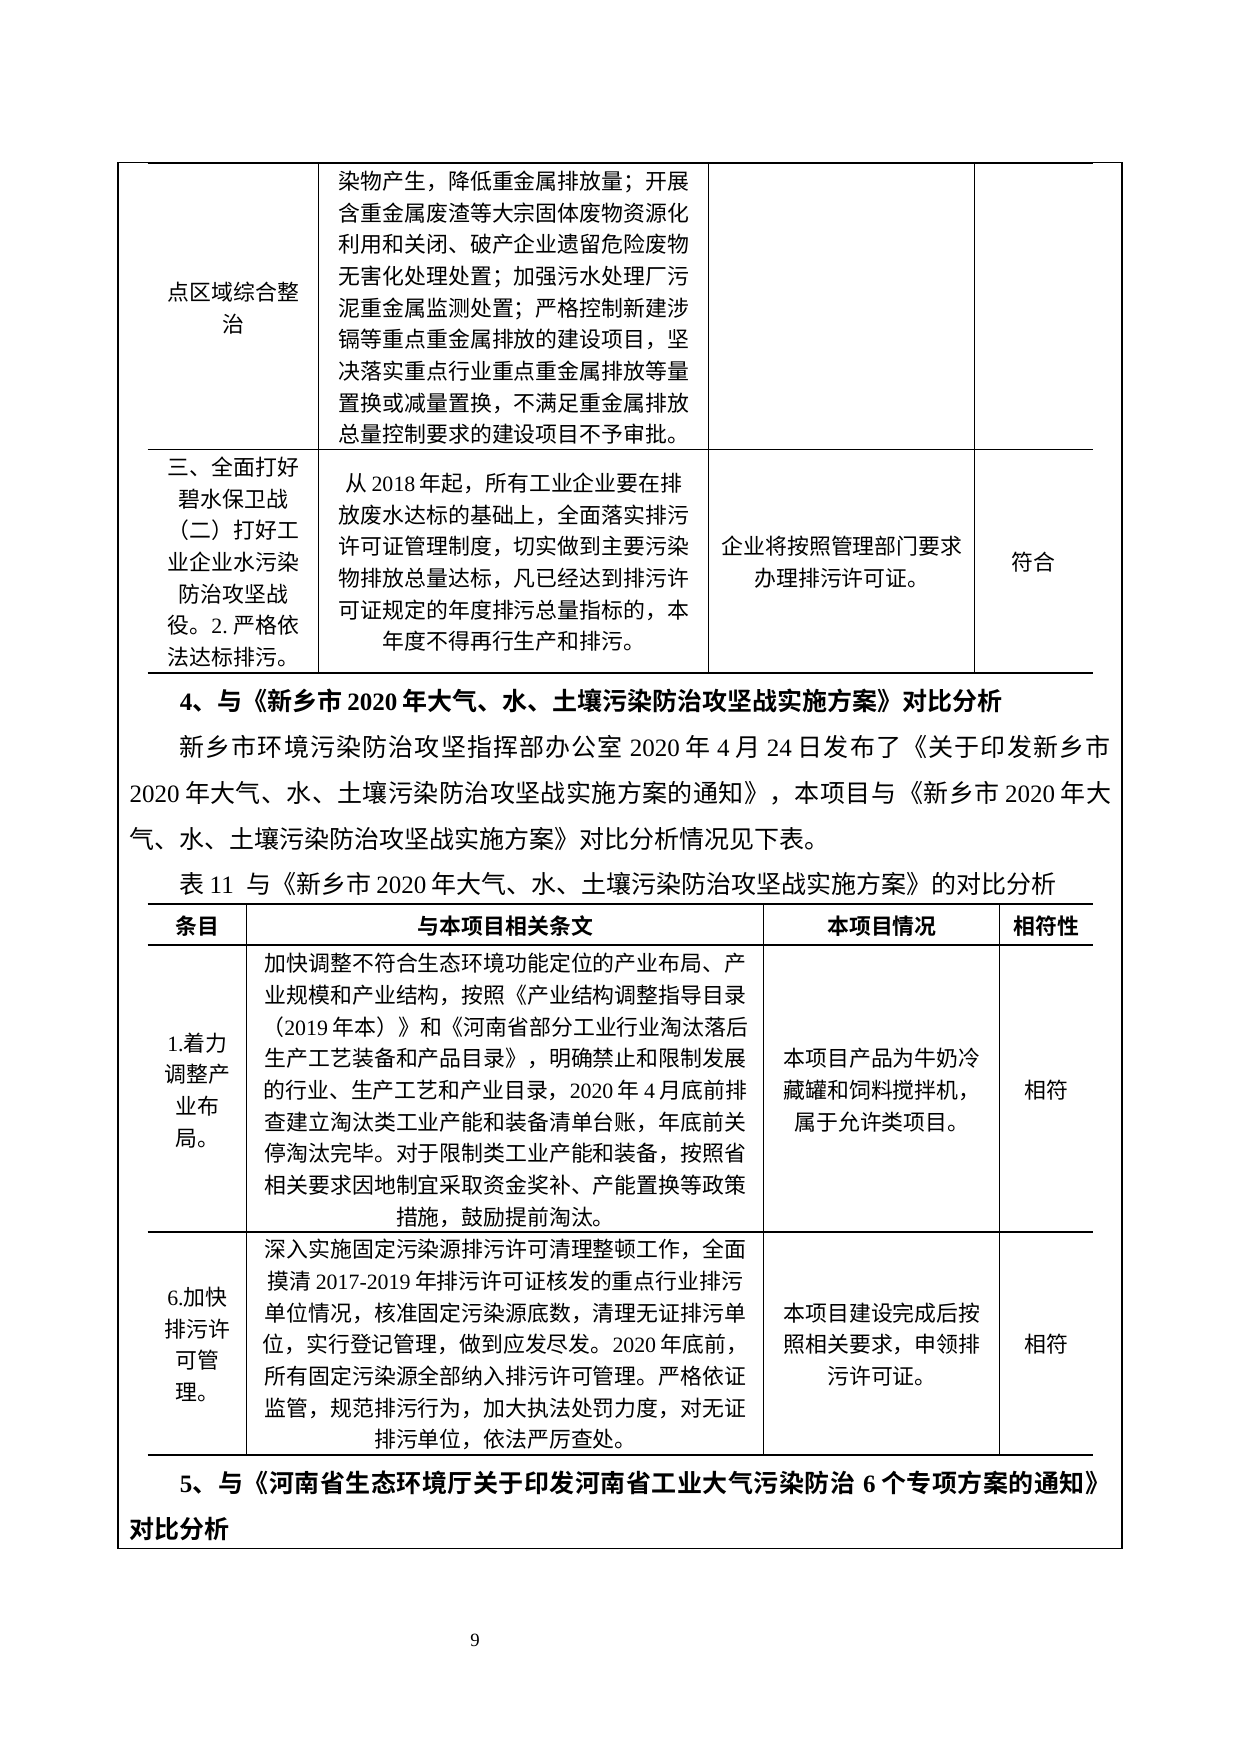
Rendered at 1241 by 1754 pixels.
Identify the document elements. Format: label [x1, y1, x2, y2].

table_cell [119, 163, 1121, 1548]
